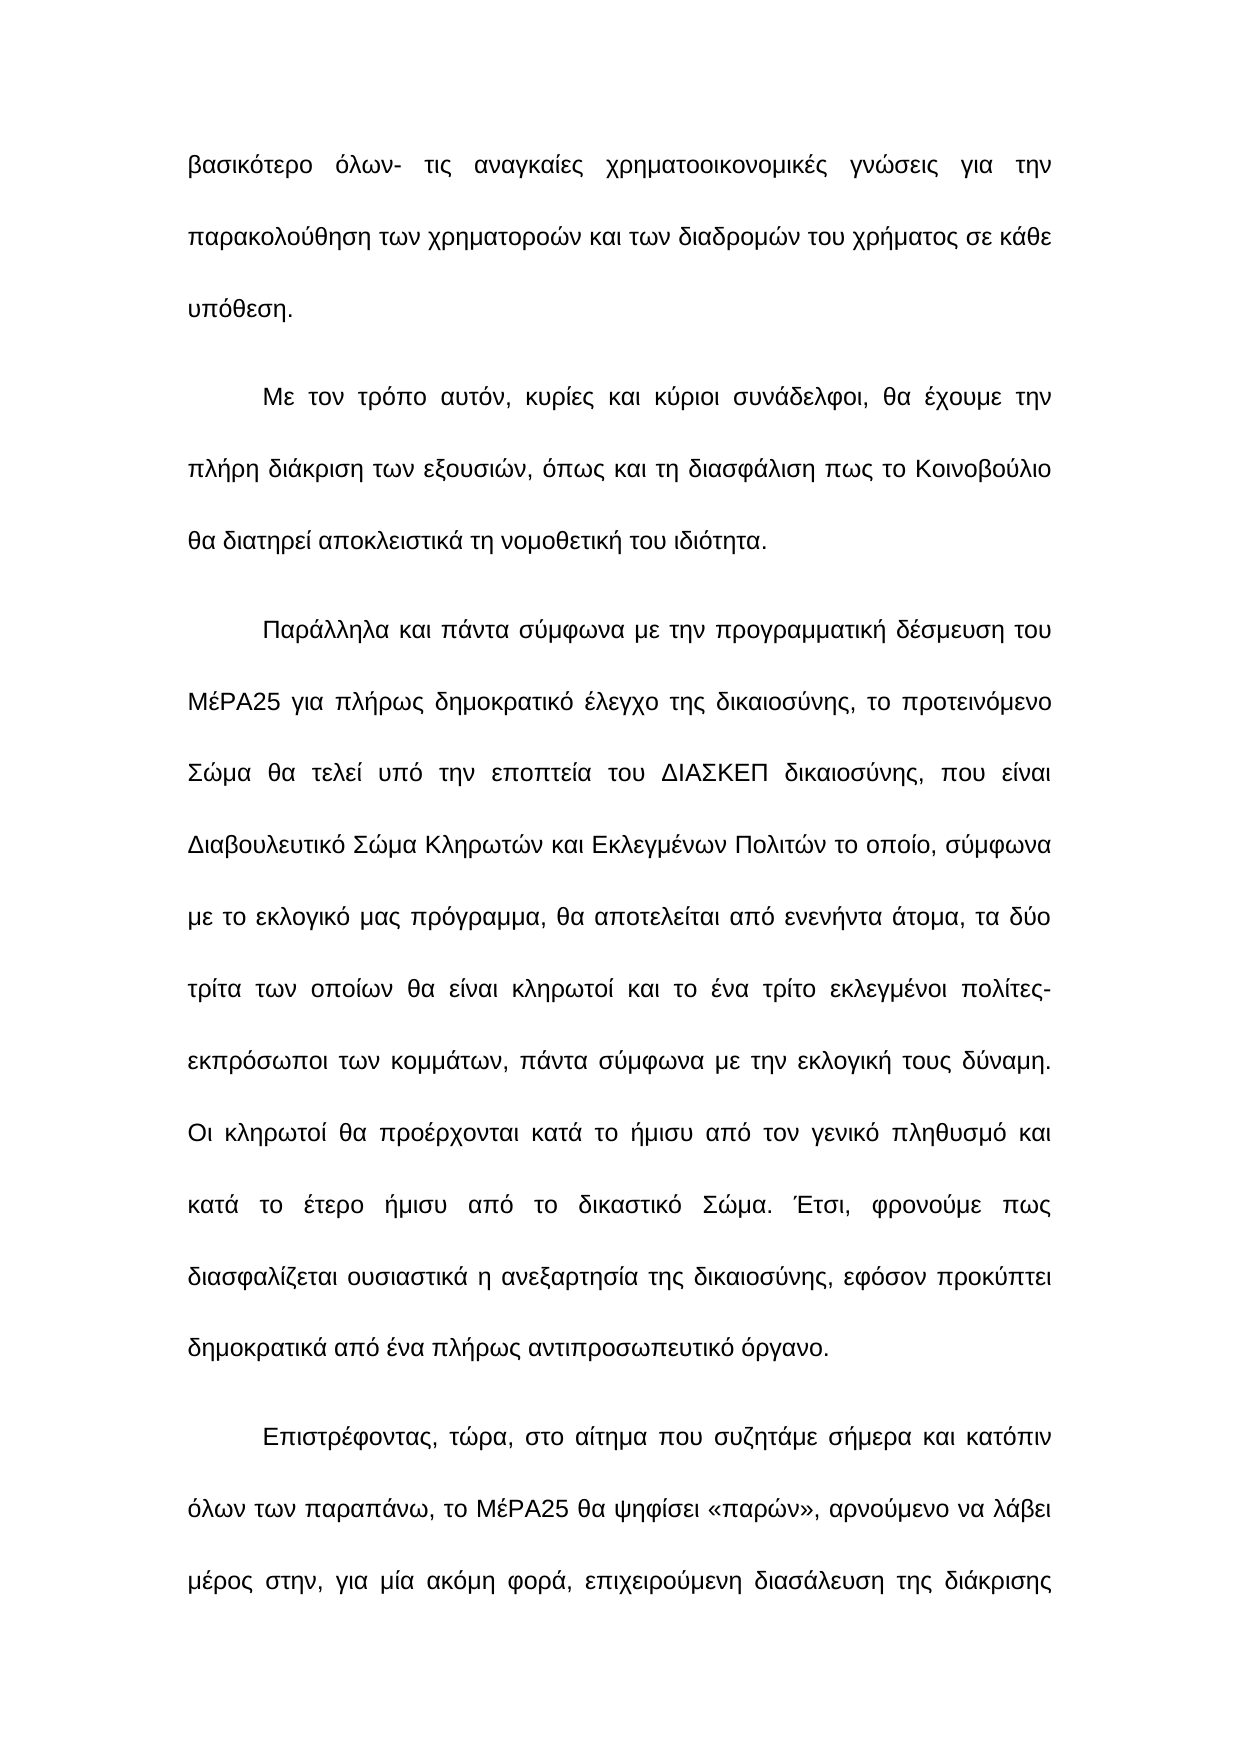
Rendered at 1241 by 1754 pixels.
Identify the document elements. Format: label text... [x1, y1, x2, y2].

text Με τον τρόπο αυτόν, κυρίες και κύριοι συνάδελφοι, θα έχουμε την πλήρη διάκριση των εξουσιών, όπως και τη διασφάλιση πως το Κοινοβούλιο θα διατηρεί αποκλειστικά τη νομοθετική του ιδιότητα. [187, 382, 1053, 555]
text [187, 150, 1053, 322]
text Παράλληλα και πάντα σύμφωνα με την προγραμματική δέσμευση του ΜέΡΑ25 για πλήρως δημοκρατικό έλεγχο της δικαιοσύνης, το προτεινόμενο Σώμα θα τελεί υπό την εποπτεία του ΔΙΑΣΚΕΠ δικαιοσύνης, που είναι Διαβουλευτικό Σώμα Κληρωτών και Εκλεγμένων Πολιτών το οποίο, σύμφωνα με το εκλογικό μας πρόγραμμα, θα αποτελείται από ενενήντα άτομα, τα δύο τρίτα των οποίων θα είναι κληρωτοί και το ένα τρίτο εκλεγμένοι πολίτες- εκπρόσωποι των κομμάτων, πάντα σύμφωνα με την εκλογική τους δύναμη. Οι κληρωτοί θα προέρχονται κατά το ήμισυ από τον γενικό πληθυσμό και κατά το έτερο ήμισυ από το δικαστικό Σώμα. Έτσι, φρονούμε πως διασφαλίζεται ουσιαστικά η ανεξαρτησία της δικαιοσύνης, εφόσον προκύπτει δημοκρατικά από ένα πλήρως αντιπροσωπευτικό όργανο. [187, 614, 1053, 1362]
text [187, 1422, 1053, 1594]
